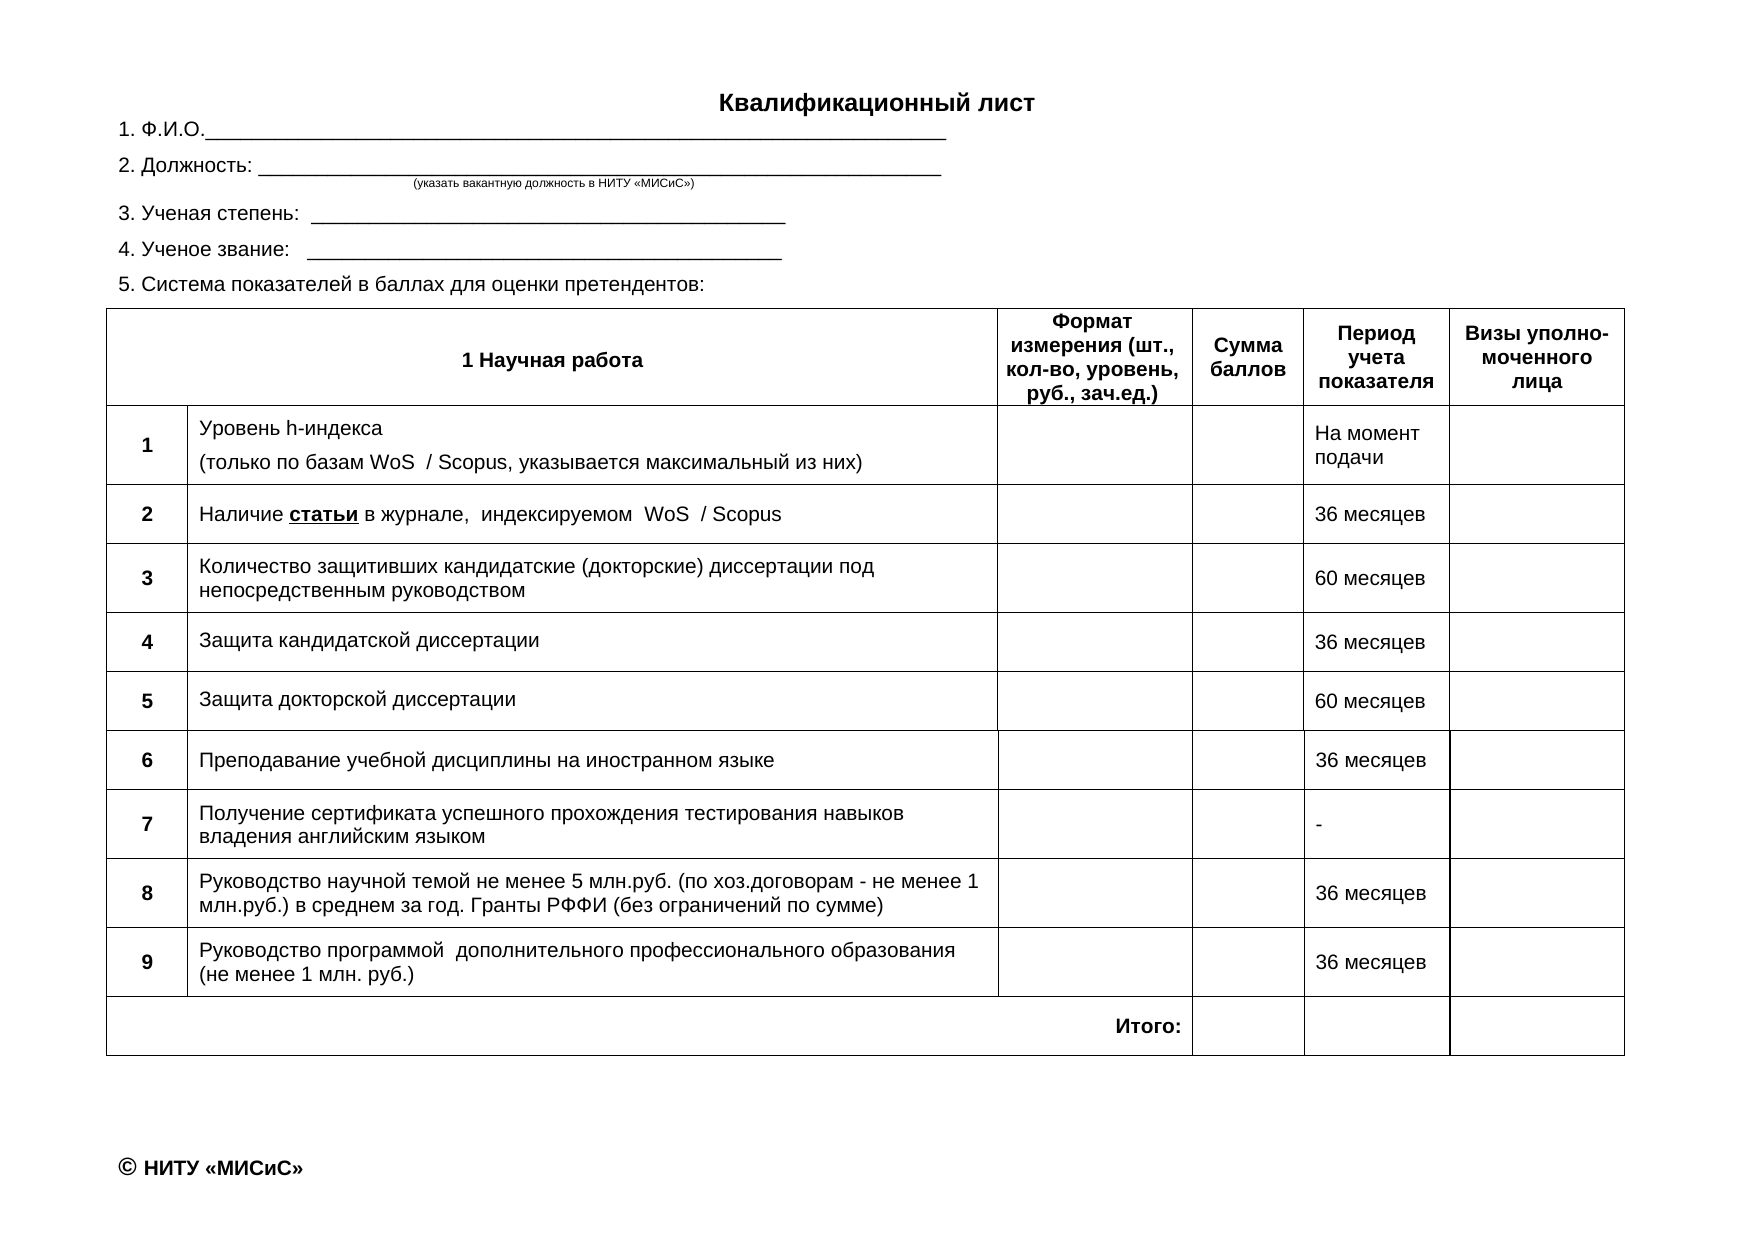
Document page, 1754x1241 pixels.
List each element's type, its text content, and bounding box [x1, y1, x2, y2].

table_cell [999, 790, 1192, 858]
table_cell 1 [107, 406, 187, 484]
table_header Период учета показателя [1304, 309, 1449, 405]
table_cell [1193, 485, 1303, 543]
table_cell [1193, 731, 1304, 789]
table_cell Уровень h-индекса (только по базам WoS / Scopus, указывается максимальный из них) [188, 406, 997, 484]
table_cell [998, 406, 1192, 484]
table_cell Количество защитивших кандидатские (докторские) диссертации под непосредственным руководством [188, 544, 997, 612]
table_cell [1193, 928, 1304, 996]
table_cell Получение сертификата успешного прохождения тестирования навыков владения английским языком [188, 790, 998, 858]
table_cell Руководство научной темой не менее 5 млн.руб. (по хоз.договорам - не менее 1 млн.руб.) в среднем за год. Гранты РФФИ (без ограничений по сумме) [188, 859, 998, 927]
text 2. Должность: ___________________________________________________________ [118, 152, 1636, 176]
table_header Визы уполно-моченного лица [1450, 309, 1624, 405]
table_cell [1193, 613, 1303, 671]
table_cell Защита кандидатской диссертации [188, 613, 997, 671]
table_cell [1193, 790, 1304, 858]
table_cell [1193, 672, 1303, 730]
table_cell [1450, 485, 1624, 543]
table_cell 36 месяцев [1304, 485, 1449, 543]
table_cell 60 месяцев [1304, 544, 1449, 612]
table_cell [998, 613, 1192, 671]
table_cell [1451, 790, 1624, 858]
table_cell 6 [107, 731, 187, 789]
table_cell 5 [107, 672, 187, 730]
table_cell - [1305, 790, 1449, 858]
table_cell 36 месяцев [1304, 613, 1449, 671]
table_cell [1450, 544, 1624, 612]
table_cell На момент подачи [1304, 406, 1449, 484]
table_cell 7 [107, 790, 187, 858]
table_cell [1193, 544, 1303, 612]
table_cell 36 месяцев [1305, 859, 1449, 927]
table_header Формат измерения (шт., кол-во, уровень, руб., зач.ед.) [998, 309, 1192, 405]
table_cell 2 [107, 485, 187, 543]
table_cell [1451, 731, 1624, 789]
text 1. Ф.И.О.________________________________________________________________ [118, 117, 1636, 141]
table_cell 3 [107, 544, 187, 612]
text 4. Ученое звание: _________________________________________ [118, 236, 1636, 260]
table_cell [1193, 997, 1304, 1055]
table_cell [1193, 859, 1304, 927]
table_cell [999, 731, 1192, 789]
table_cell Руководство программой дополнительного профессионального образования (не менее 1 млн. руб.) [188, 928, 998, 996]
table_cell [998, 544, 1192, 612]
table_cell 8 [107, 859, 187, 927]
table_cell [1450, 406, 1624, 484]
table_cell [1193, 406, 1303, 484]
table_cell [1451, 997, 1624, 1055]
table_cell Защита докторской диссертации [188, 672, 997, 730]
table_cell [999, 928, 1192, 996]
table_cell 60 месяцев [1304, 672, 1449, 730]
table_cell [1450, 613, 1624, 671]
table_cell [999, 859, 1192, 927]
table_cell [998, 485, 1192, 543]
table_cell 9 [107, 928, 187, 996]
table_cell 36 месяцев [1305, 731, 1449, 789]
text 5. Система показателей в баллах для оценки претендентов: [118, 272, 1636, 296]
table_cell Наличие статьи в журнале, индексируемом WoS / Scopus [188, 485, 997, 543]
table_cell Итого: [107, 997, 1192, 1055]
table_cell [1305, 997, 1449, 1055]
table_cell [1450, 672, 1624, 730]
table_header Сумма баллов [1193, 309, 1303, 405]
table_header 1 Научная работа [107, 309, 997, 405]
text (указать вакантную должность в НИТУ «МИСиС») [339, 176, 1636, 200]
subtitle Квалификационный лист [118, 88, 1636, 117]
table_cell [998, 672, 1192, 730]
table_cell [1451, 859, 1624, 927]
table_cell Преподавание учебной дисциплины на иностранном языке [188, 731, 998, 789]
text 3. Ученая степень: _________________________________________ [118, 200, 1636, 224]
table_cell 36 месяцев [1305, 928, 1449, 996]
table_cell [1451, 928, 1624, 996]
table_cell 4 [107, 613, 187, 671]
